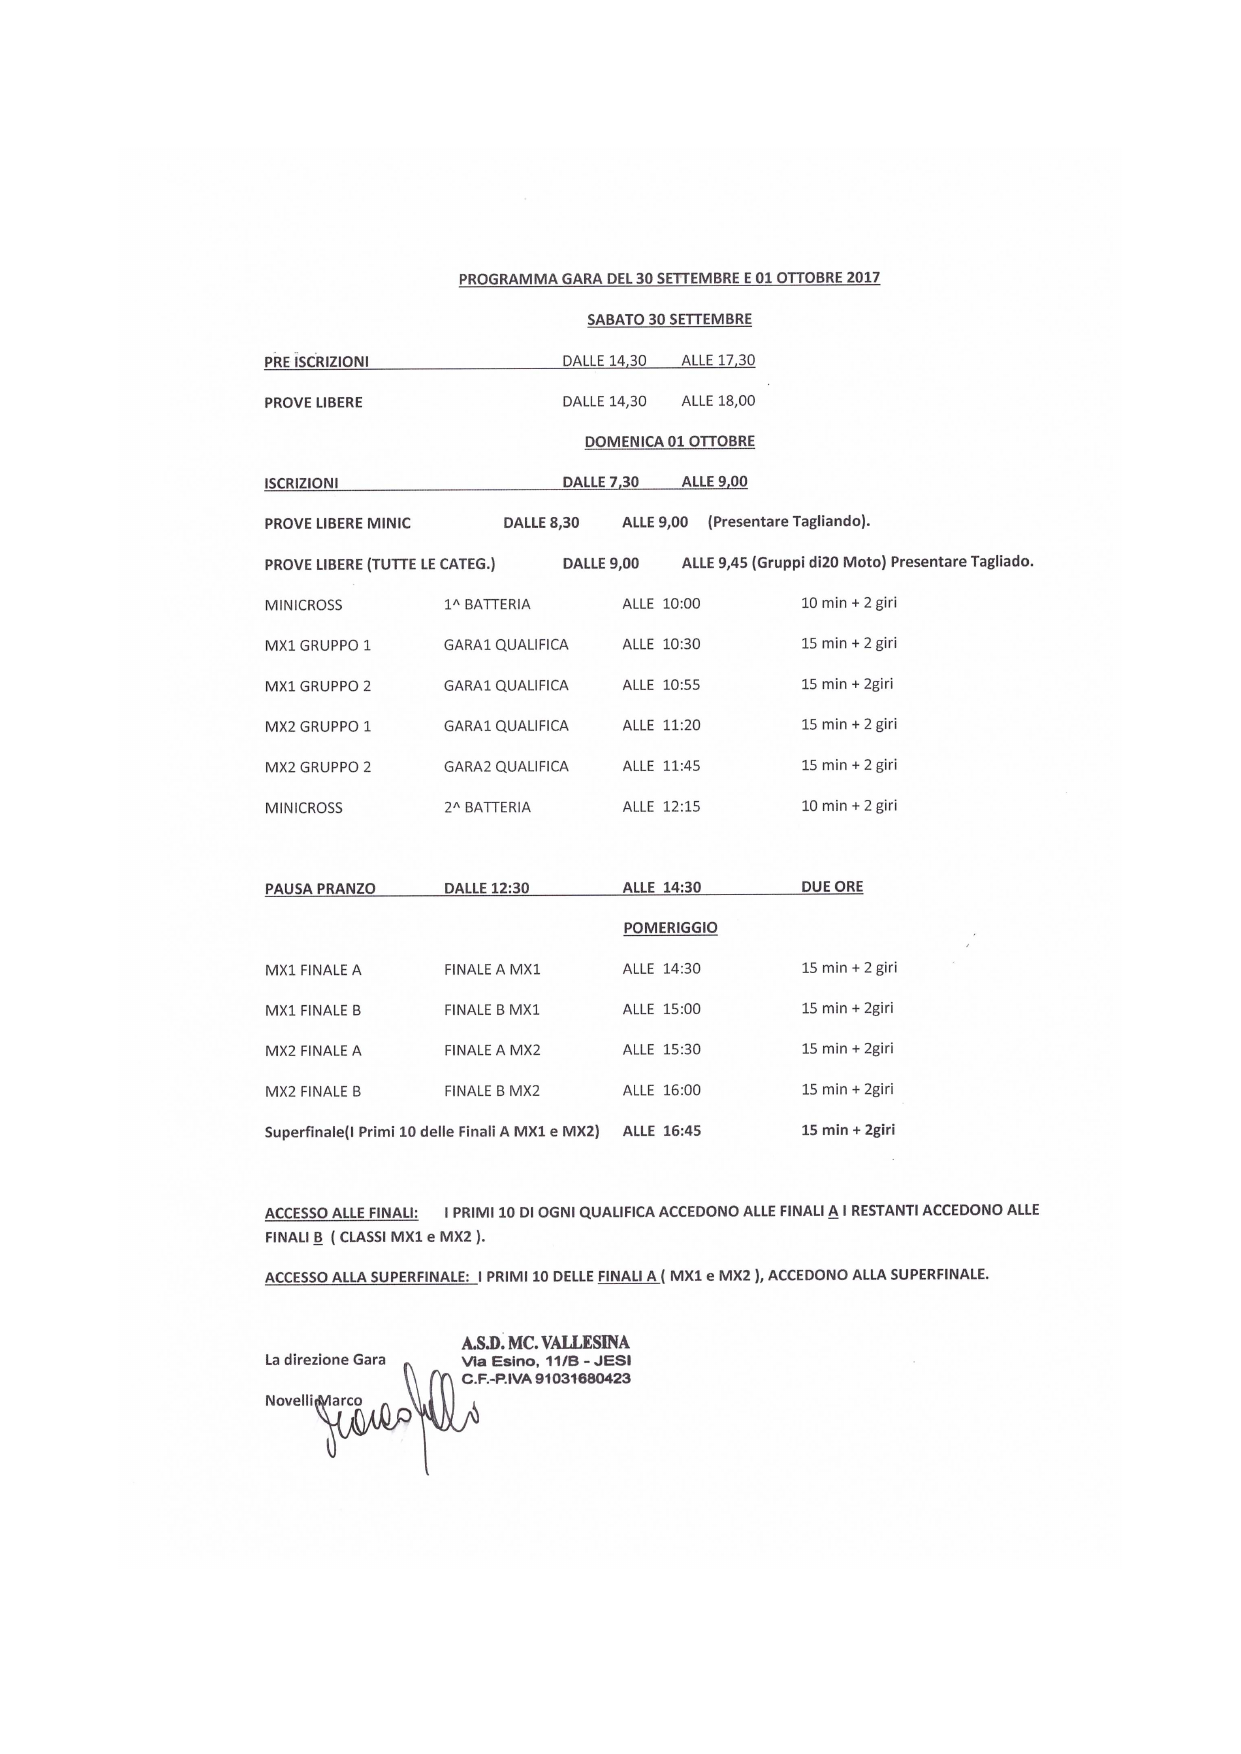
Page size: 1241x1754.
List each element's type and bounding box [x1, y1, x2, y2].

picture [118, 147, 1123, 1569]
